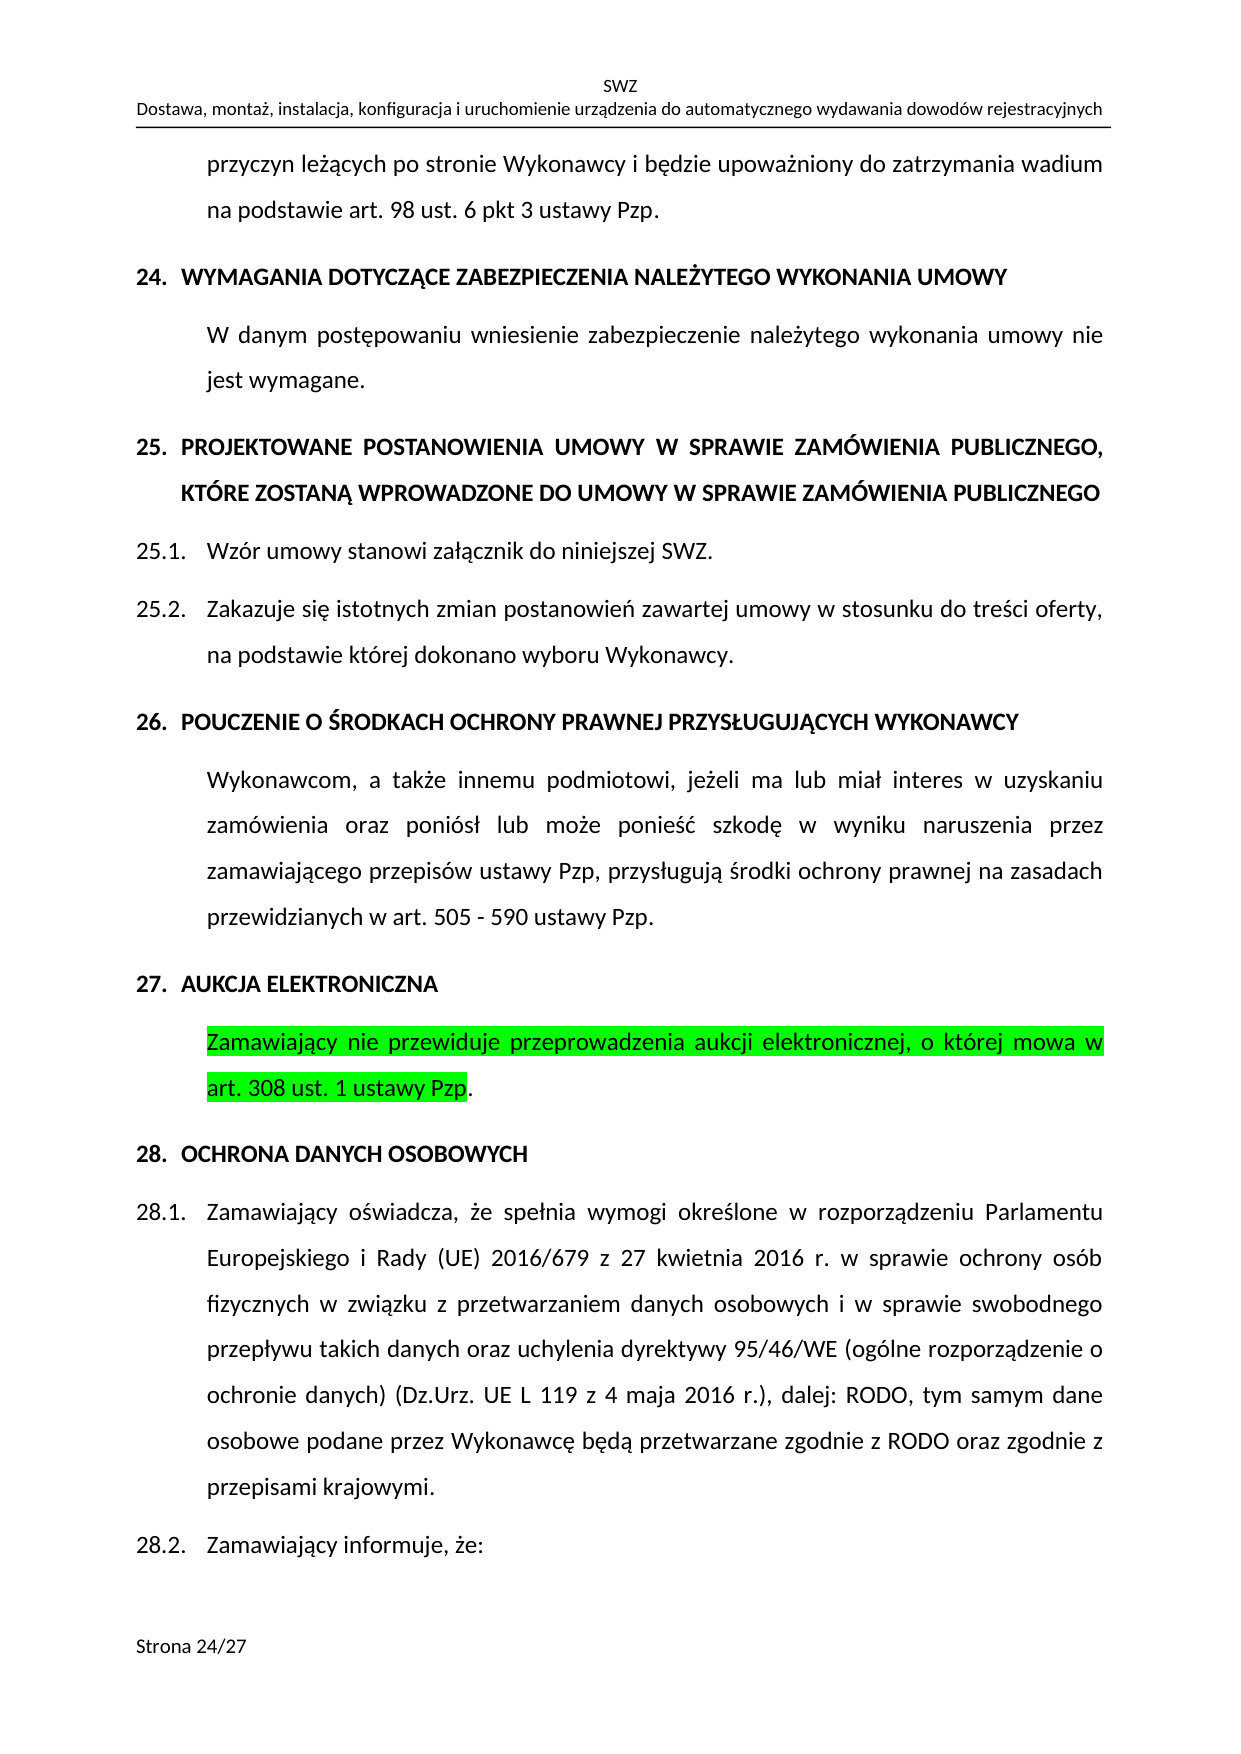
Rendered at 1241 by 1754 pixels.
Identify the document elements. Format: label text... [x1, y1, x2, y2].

subtitle Zamawiający nie przewiduje przeprowadzenia aukcji elektronicznej, o której mowa w art. 308 ust. 1 ustawy Pzp. [207, 1056, 1104, 1102]
subtitle W danym postępowaniu wniesienie zabezpieczenie należytego wykonania umowy nie jest wymagane. [207, 319, 1104, 395]
subtitle Aukcja elektroniczna [136, 968, 1104, 998]
subtitle Ochrona danych osobowych [136, 1138, 1104, 1169]
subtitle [136, 148, 1104, 225]
subtitle Wykonawcom, a także innemu podmiotowi, jeżeli ma lub miał interes w uzyskaniu zamówienia oraz poniósł lub może ponieść szkodę w wyniku naruszenia przez zamawiającego przepisów ustawy Pzp, przysługują środki ochrony prawnej na zasadach przewidzianych w art. 505 - 590 ustawy Pzp. [207, 764, 1104, 932]
subtitle Zakazuje się istotnych zmian postanowień zawartej umowy w stosunku do treści oferty, na podstawie której dokonano wyboru Wykonawcy. [136, 593, 1104, 670]
subtitle projektowane postanowienia umowy w sprawie zamówienia publicznego, które zostaną wprowadzone do umowy w sprawie zamówienia publicznego [136, 431, 1104, 507]
subtitle Zamawiający informuje, że: [136, 1529, 1104, 1559]
subtitle Pouczenie o środkach ochrony prawnej przysługujących Wykonawcy [136, 706, 1104, 736]
subtitle Zamawiający oświadcza, że spełnia wymogi określone w rozporządzeniu Parlamentu Europejskiego i Rady (UE) 2016/679 z 27 kwietnia 2016 r. w sprawie ochrony osób fizycznych w związku z przetwarzaniem danych osobowych i w sprawie swobodnego przepływu takich danych oraz uchylenia dyrektywy 95/46/WE (ogólne rozporządzenie o ochronie danych) (Dz.Urz. UE L 119 z 4 maja 2016 r.), dalej: RODO, tym samym dane osobowe podane przez Wykonawcę będą przetwarzane zgodnie z RODO oraz zgodnie z przepisami krajowymi. [136, 1196, 1104, 1501]
subtitle Wymagania dotyczące zabezpieczenia należytego wykonania umowy [136, 261, 1104, 291]
subtitle Wzór umowy stanowi załącznik do niniejszej SWZ. [136, 535, 1104, 566]
